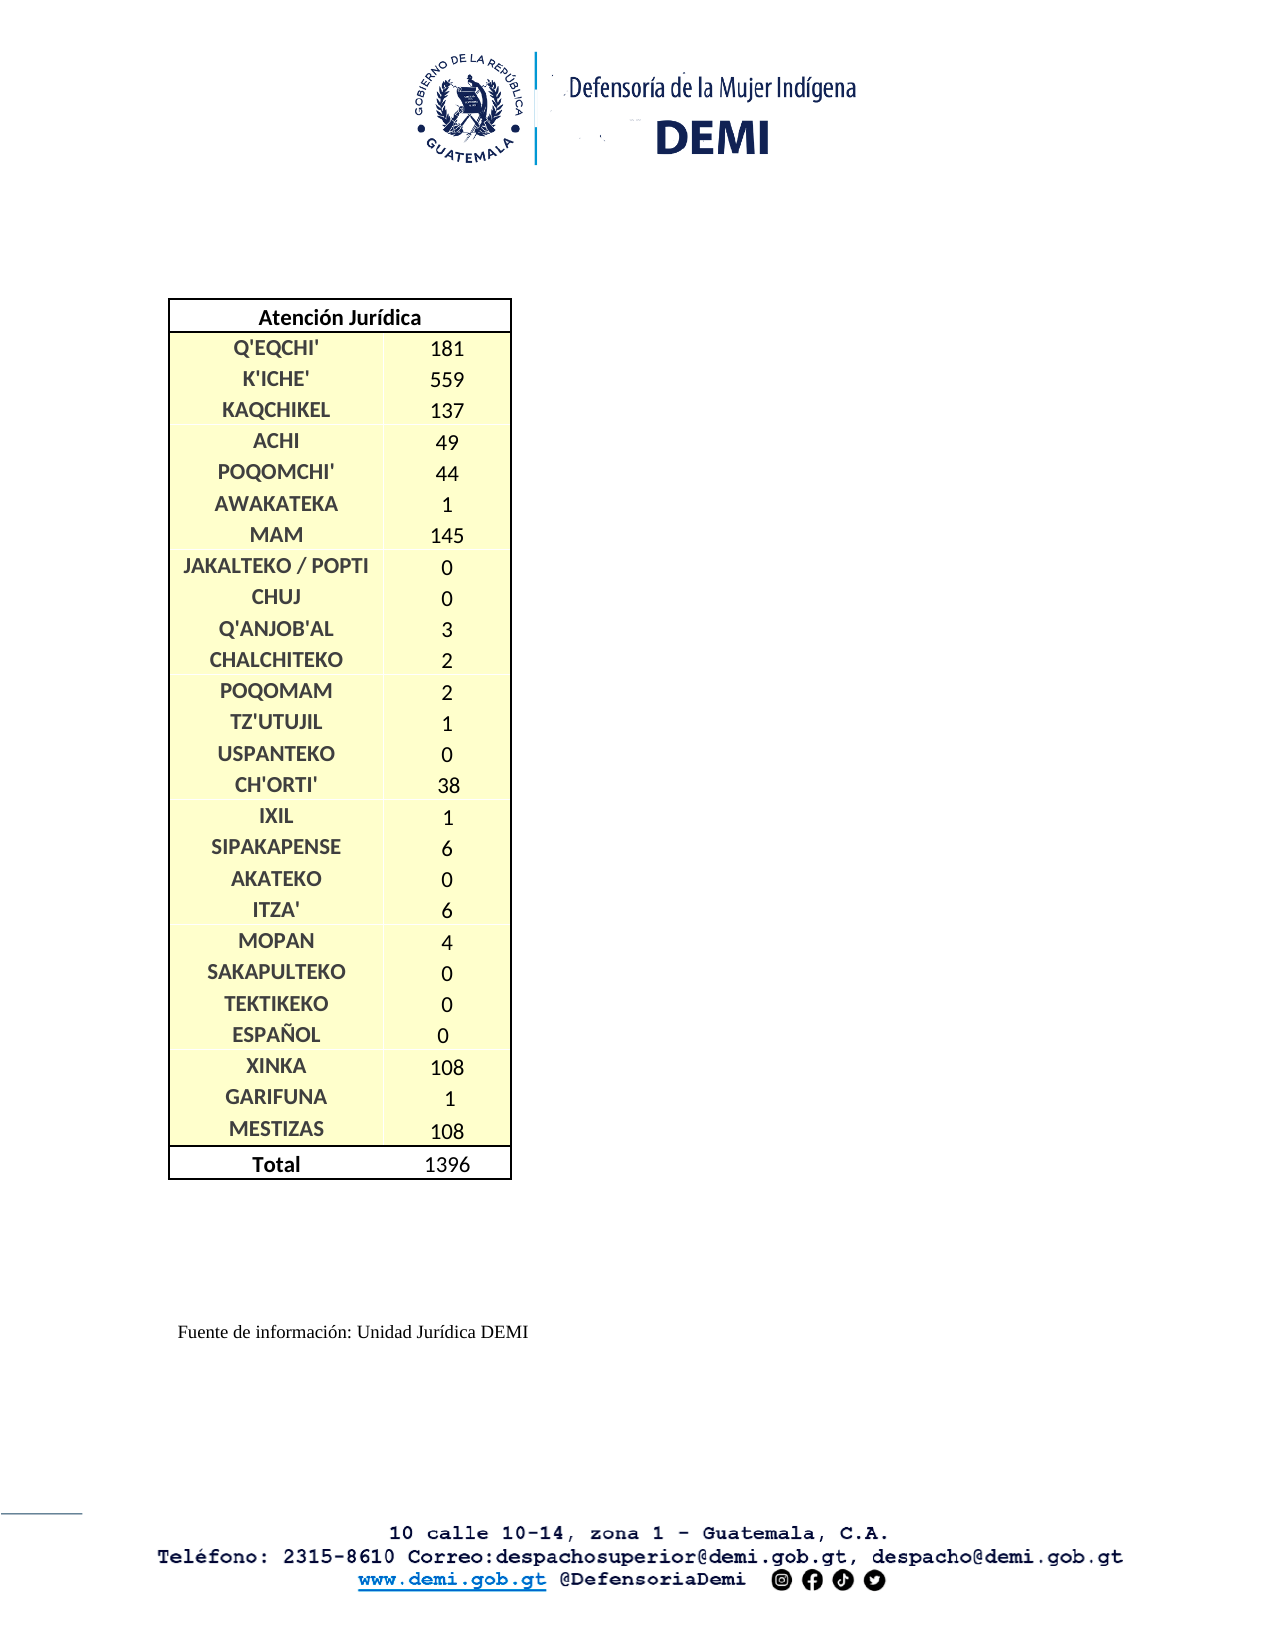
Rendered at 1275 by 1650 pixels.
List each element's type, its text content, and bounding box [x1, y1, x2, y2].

table_cell AKATEKO [170, 862, 383, 893]
table_cell AWAKATEKA [170, 487, 383, 518]
table_cell XINKA [170, 1050, 383, 1081]
table_cell POQOMCHI' [170, 456, 383, 487]
table_cell 3 [384, 612, 510, 643]
table_cell 2 [384, 675, 510, 706]
table_cell 38 [384, 768, 510, 799]
table_cell 0 [384, 956, 510, 987]
table_cell 0 [384, 737, 510, 768]
table_cell 1 [384, 800, 510, 831]
table_cell 108 [384, 1112, 510, 1145]
table_cell 2 [384, 643, 510, 674]
table_cell SIPAKAPENSE [170, 831, 383, 862]
table_cell ITZA' [170, 893, 383, 924]
table_cell 44 [384, 456, 510, 487]
table_cell 0 [384, 550, 510, 581]
table_cell SAKAPULTEKO [170, 956, 383, 987]
table_cell MAM [170, 518, 383, 549]
table_cell ESPAÑOL [170, 1018, 383, 1049]
table_cell 0 [384, 581, 510, 612]
table_cell 1 [384, 487, 510, 518]
text Fuente de información: Unidad Jurídica DEMI [177, 1321, 1098, 1342]
table_cell MOPAN [170, 925, 383, 956]
table_cell 6 [384, 893, 510, 924]
picture [1, 0, 1275, 1648]
table_cell 145 [384, 518, 510, 549]
table_cell 1396 [384, 1147, 510, 1178]
table_cell TZ'UTUJIL [170, 706, 383, 737]
table_cell 559 [384, 362, 510, 393]
table_cell 137 [384, 393, 510, 424]
table_cell MESTIZAS [170, 1112, 383, 1145]
table_cell CH'ORTI' [170, 768, 383, 799]
table_cell 0 [384, 987, 510, 1018]
table_cell 181 [384, 333, 510, 362]
table_cell KAQCHIKEL [170, 393, 383, 424]
table_cell Q'EQCHI' [170, 333, 383, 362]
table_cell 108 [384, 1050, 510, 1081]
table_cell 4 [384, 925, 510, 956]
table_cell 1 [384, 706, 510, 737]
table_cell CHALCHITEKO [170, 643, 383, 674]
table_header Atención Jurídica [170, 300, 510, 331]
table_cell 1 [384, 1081, 510, 1112]
table_cell Q'ANJOB'AL [170, 612, 383, 643]
table_cell TEKTIKEKO [170, 987, 383, 1018]
table_cell 6 [384, 831, 510, 862]
table_cell 0 [384, 862, 510, 893]
table_cell POQOMAM [170, 675, 383, 706]
table_cell 49 [384, 425, 510, 456]
table_cell GARIFUNA [170, 1081, 383, 1112]
table_cell USPANTEKO [170, 737, 383, 768]
table_cell JAKALTEKO / POPTI [170, 550, 383, 581]
table_cell 0 [384, 1018, 510, 1049]
table_cell IXIL [170, 800, 383, 831]
table_cell CHUJ [170, 581, 383, 612]
table_cell K'ICHE' [170, 362, 383, 393]
table_cell ACHI [170, 425, 383, 456]
table_cell Total [170, 1147, 383, 1178]
